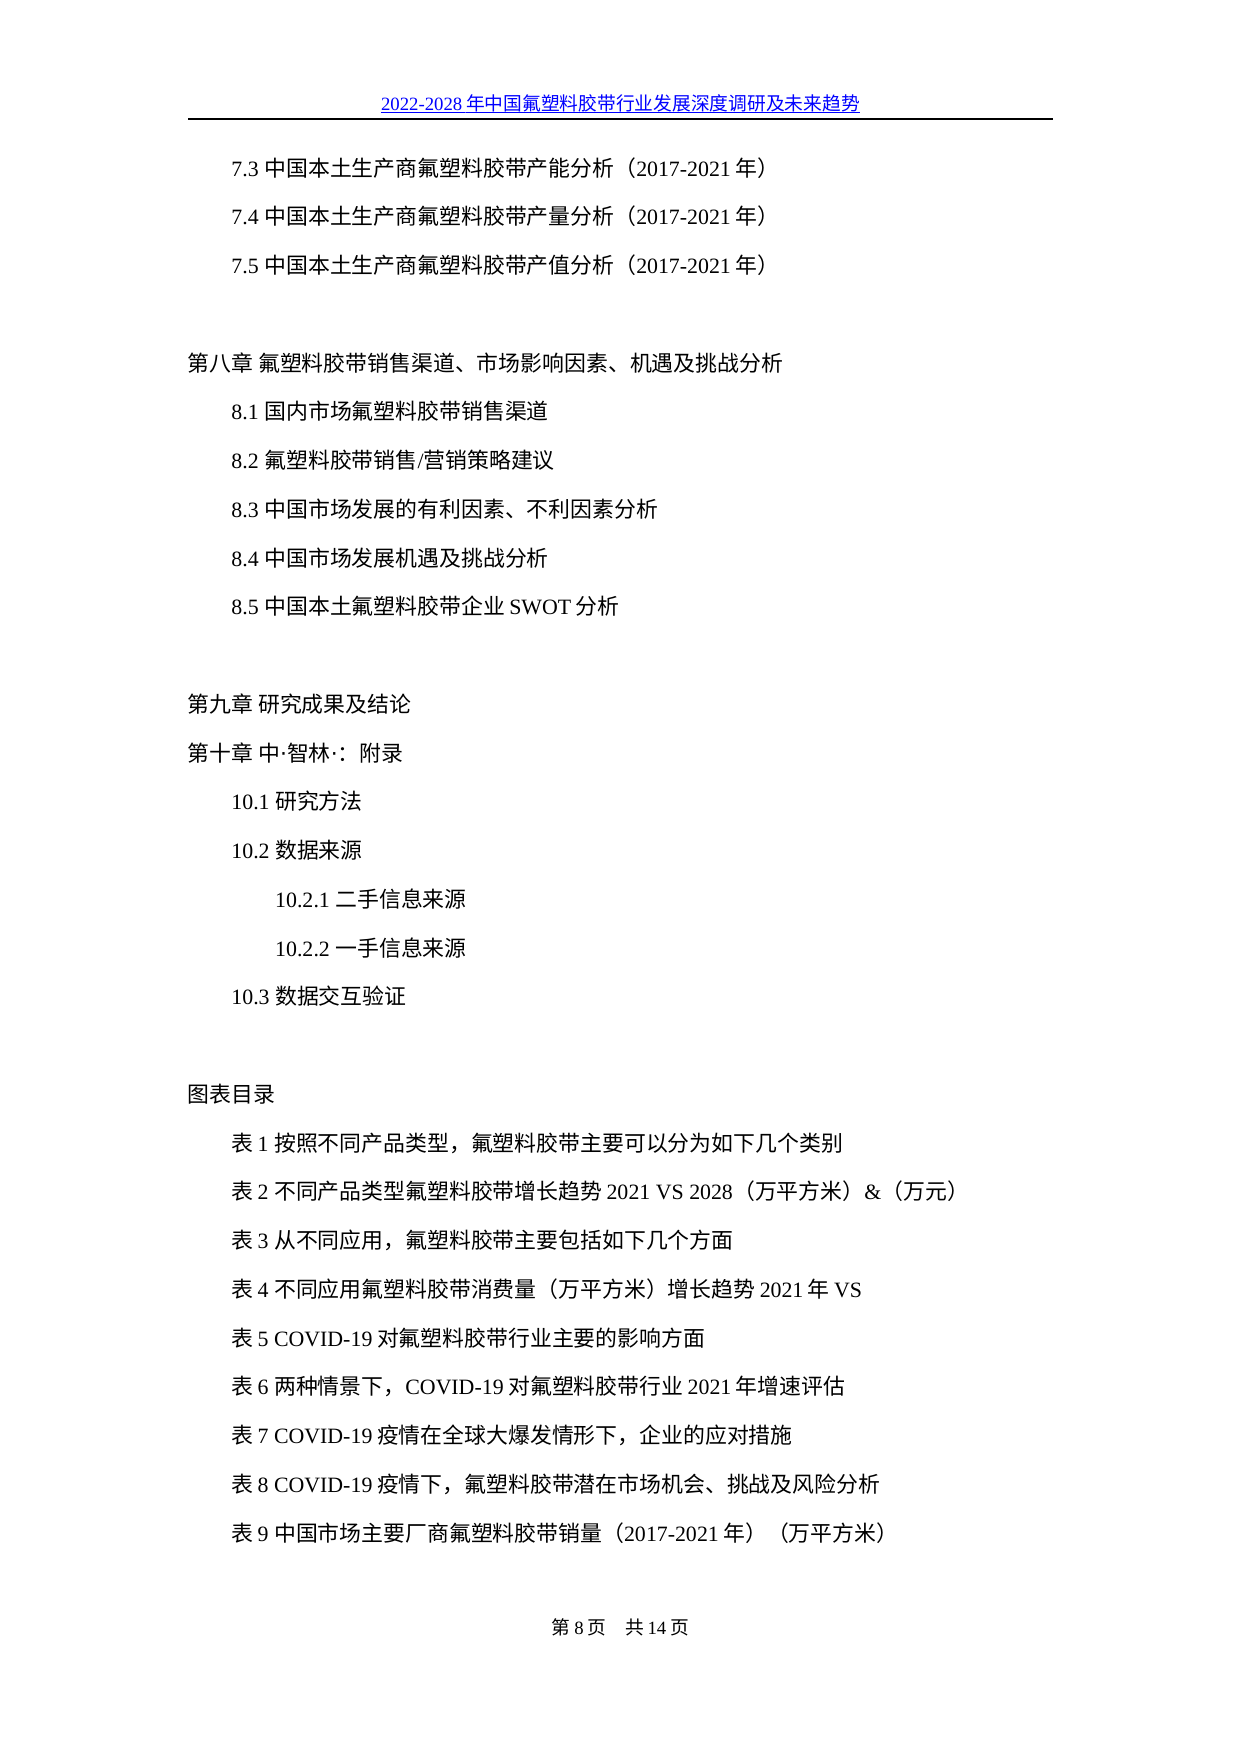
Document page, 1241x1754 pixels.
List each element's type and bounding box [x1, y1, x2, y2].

text [187, 150, 1053, 1548]
